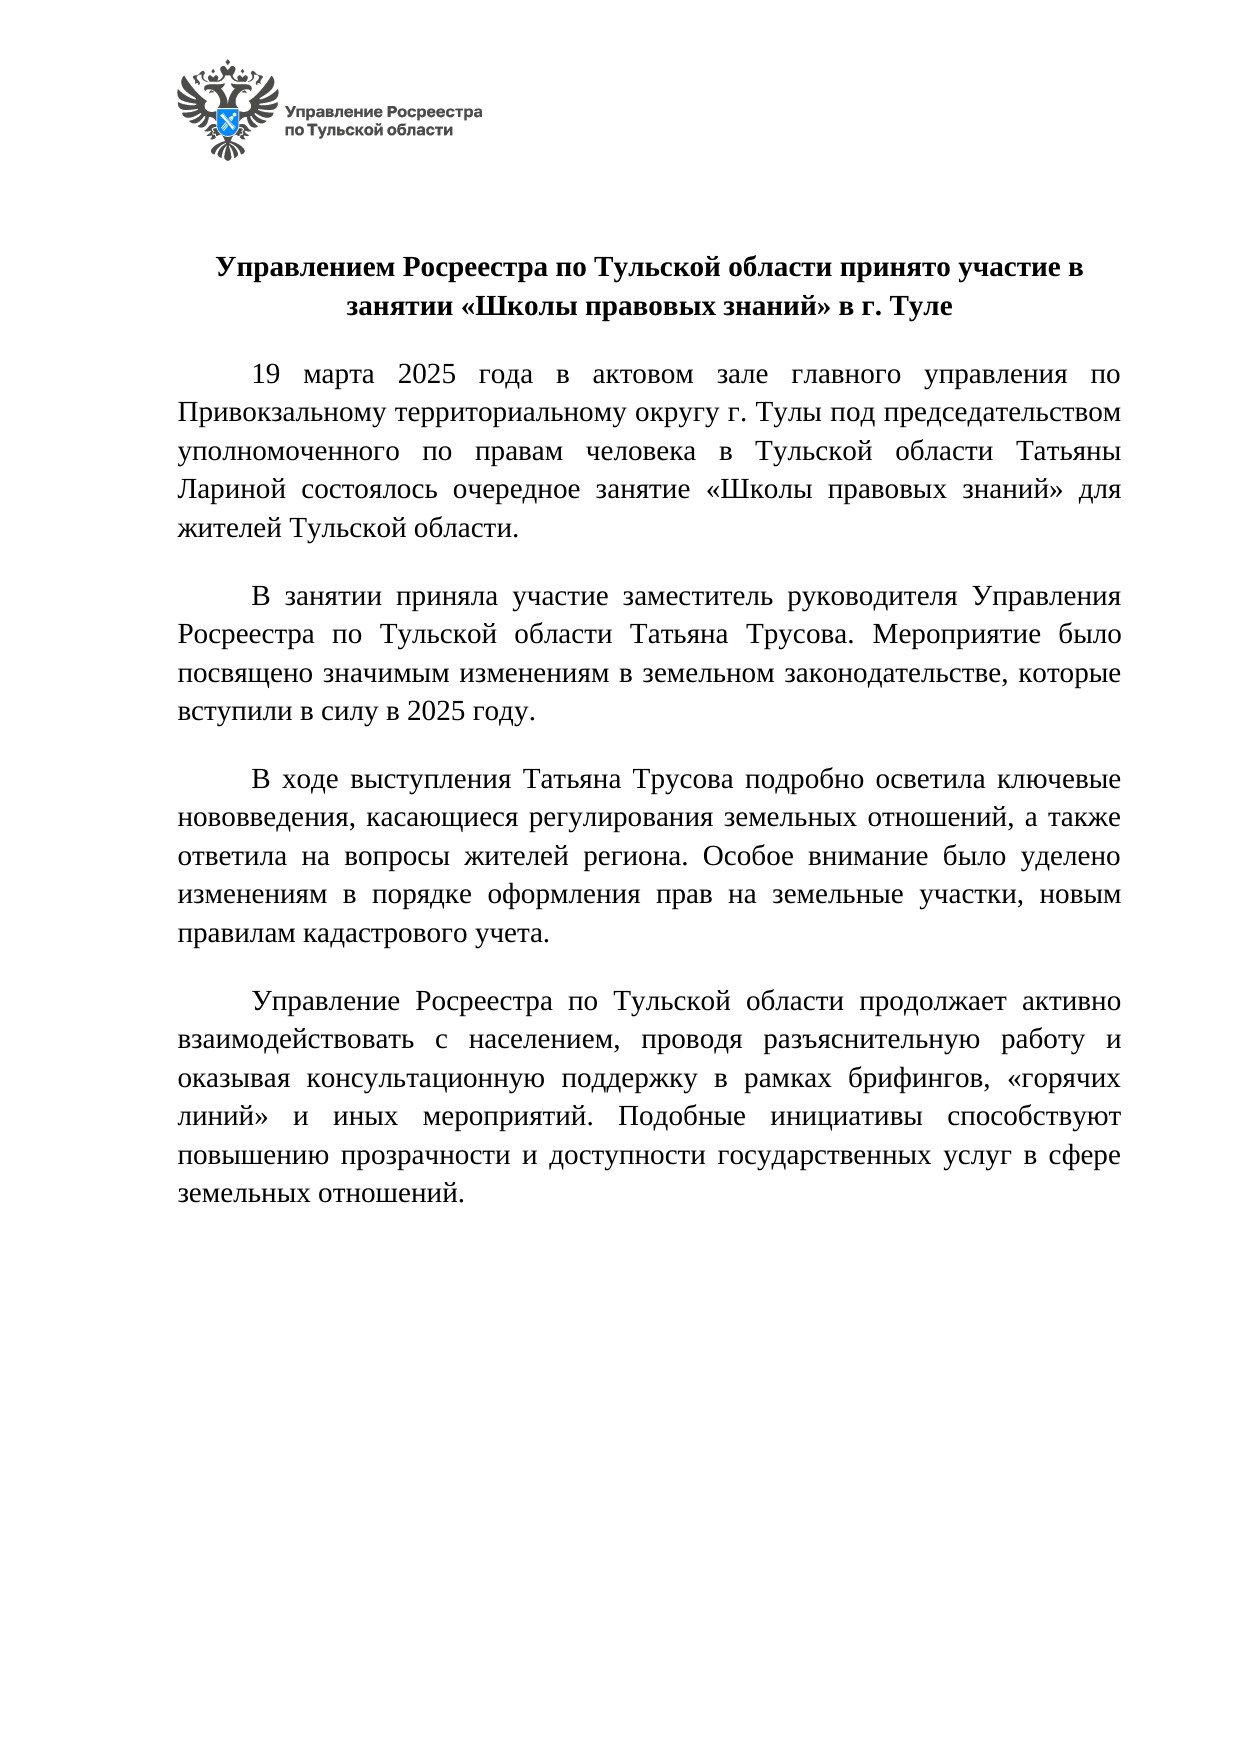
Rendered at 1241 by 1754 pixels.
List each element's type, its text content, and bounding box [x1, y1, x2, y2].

text 19 марта 2025 года в актовом зале главного управления по Привокзальному территориальному округу г. Тулы под председательством уполномоченного по правам человека в Тульской области Татьяны Лариной состоялось очередное занятие «Школы правовых знаний» для жителей Тульской области. [177, 505, 1122, 543]
text В занятии приняла участие заместитель руководителя Управления Росреестра по Тульской области Татьяна Трусова. Мероприятие было посвящено значимым изменениям в земельном законодательстве, которые вступили в силу в 2025 году. [177, 611, 1122, 727]
text В ходе выступления Татьяна Трусова подробно осветила ключевые нововведения, касающиеся регулирования земельных отношений, а также ответила на вопросы жителей региона. Особое внимание было уделено изменениям в порядке оформления прав на земельные участки, новым правилам кадастрового учета. [177, 761, 1122, 949]
picture [177, 59, 482, 161]
text Управление Росреестра по Тульской области продолжает активно взаимодействовать с населением, проводя разъяснительную работу и оказывая консультационную поддержку в рамках брифингов, «горячих линий» и иных мероприятий. Подобные инициативы способствуют повышению прозрачности и доступности государственных услуг в сфере земельных отношений. [177, 983, 1122, 1209]
subtitle Управлением Росреестра по Тульской области принято участие в занятии «Школы правовых знаний» в г. Туле [177, 249, 1122, 322]
